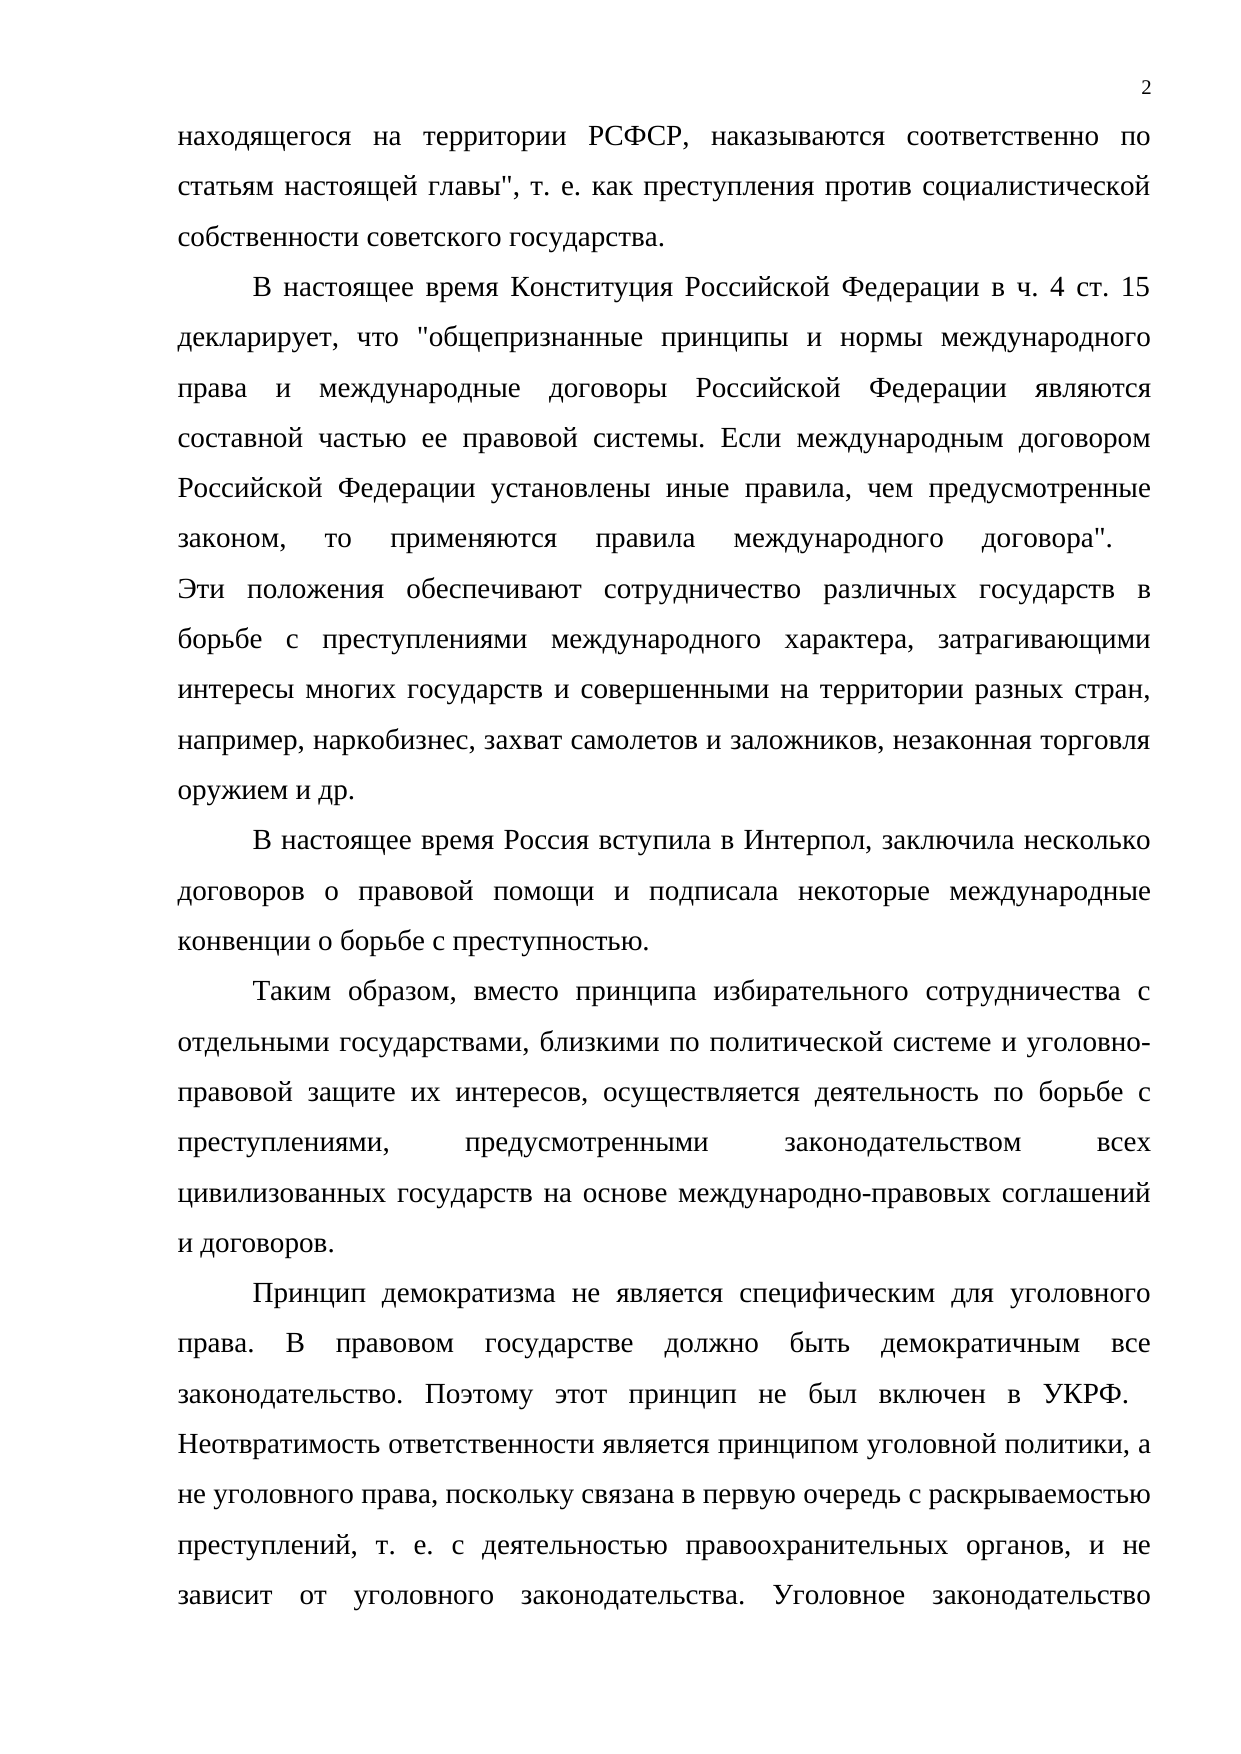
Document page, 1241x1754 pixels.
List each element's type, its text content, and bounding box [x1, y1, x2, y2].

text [177, 1275, 1152, 1611]
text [177, 118, 1152, 252]
text Таким образом, вместо принципа избирательного сотрудничества с отдельными государствами, близкими по политической системе и уголовно-правовой защите их интересов, осуществляется деятельность по борьбе с преступлениями, предусмотренными законодательством всех цивилизованных государств на основе международно-правовых соглашений и договоров. [177, 973, 1152, 1258]
text В настоящее время Конституция Российской Федерации в ч. 4 ст. 15 декларирует, что "общепризнанные принципы и нормы международного права и международные договоры Российской Федерации являются составной частью ее правовой системы. Если международным договором Российской Федерации установлены иные правила, чем предусмотренные законом, то применяются правила международного договора". Эти положения обеспечивают сотрудничество различных государств в борьбе с преступлениями международного характера, затрагивающими интересы многих государств и совершенными на территории разных стран, например, наркобизнес, захват самолетов и заложников, незаконная торговля оружием и др. [177, 269, 1152, 806]
text В настоящее время Россия вступила в Интерпол, заключила несколько договоров о правовой помощи и подписала некоторые международные конвенции о борьбе с преступностью. [177, 822, 1152, 957]
